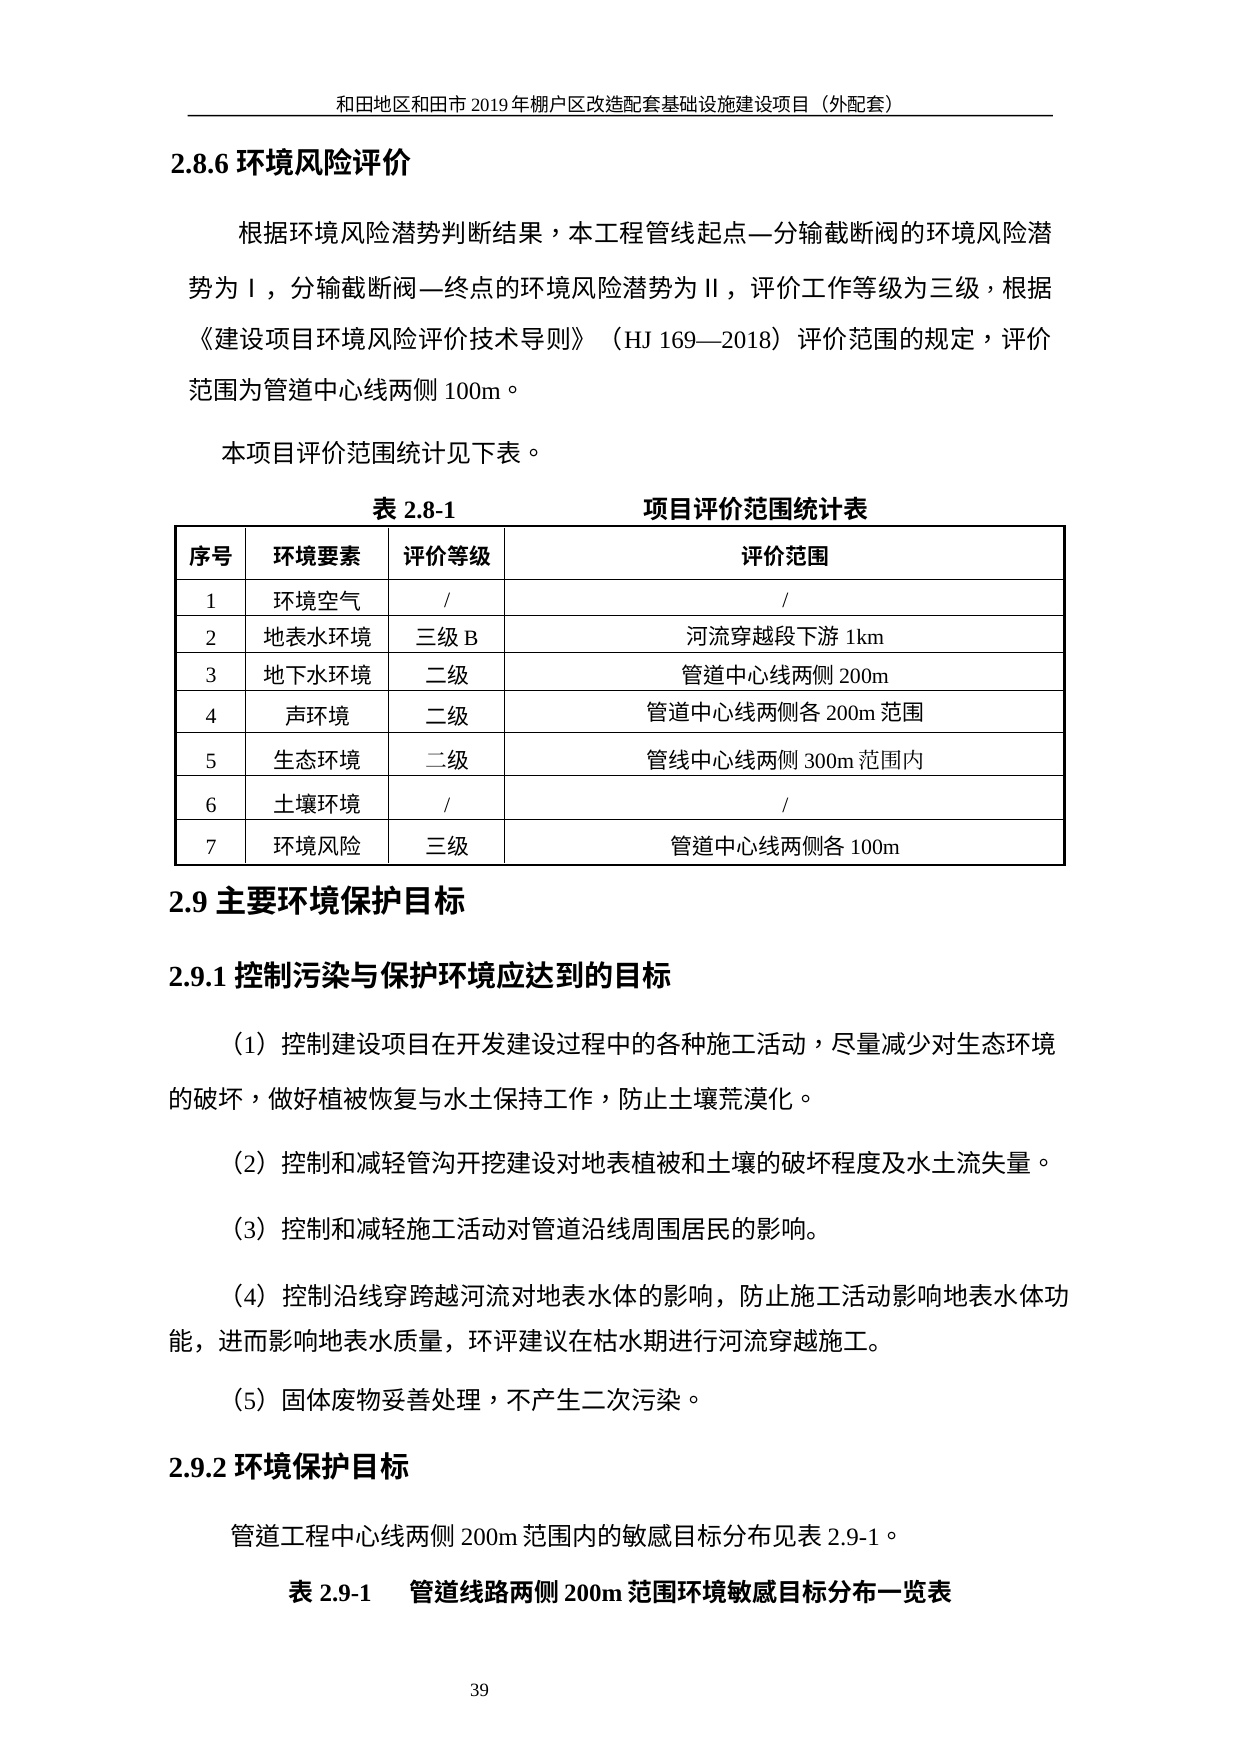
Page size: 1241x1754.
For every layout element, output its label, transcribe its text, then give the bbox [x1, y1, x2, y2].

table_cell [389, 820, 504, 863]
text （2）控制和减轻管沟开挖建设对地表植被和土壤的破坏程度及水土流失量。 [168, 1146, 1059, 1180]
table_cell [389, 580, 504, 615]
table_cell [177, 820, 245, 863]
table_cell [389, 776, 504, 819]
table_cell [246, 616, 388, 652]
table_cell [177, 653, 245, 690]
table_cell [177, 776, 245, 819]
text 2.9 主要环境保护目标 [168, 878, 1072, 921]
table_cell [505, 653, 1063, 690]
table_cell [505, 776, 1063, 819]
text 根据环境风险潜势判断结果，本工程管线起点—分输截断阀的环境风险潜势为Ⅰ，分输截断阀—终点的环境风险潜势为Ⅱ，评价工作等级为三级，根据《建设项目环境风险评价技术导则》（HJ 169—2018）评价范围的规定，评价范围为管道中心线两侧100m。 [188, 214, 1053, 407]
text （1）控制建设项目在开发建设过程中的各种施工活动，尽量减少对生态环境的破坏，做好植被恢复与水土保持工作，防止土壤荒漠化。 [168, 1027, 1058, 1115]
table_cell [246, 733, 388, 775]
text 管道工程中心线两侧200m范围内的敏感目标分布见表2.9-1。 [181, 1518, 1061, 1552]
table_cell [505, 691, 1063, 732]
text 本项目评价范围统计见下表。 [221, 436, 1072, 470]
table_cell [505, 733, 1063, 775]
text （4）控制沿线穿跨越河流对地表水体的影响，防止施工活动影响地表水体功能，进而影响地表水质量，环评建议在枯水期进行河流穿越施工。 [168, 1276, 1072, 1356]
text 2.9.1 控制污染与保护环境应达到的目标 [168, 955, 1072, 994]
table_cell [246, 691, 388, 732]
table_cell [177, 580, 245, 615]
text （3）控制和减轻施工活动对管道沿线周围居民的影响。 [168, 1209, 1072, 1246]
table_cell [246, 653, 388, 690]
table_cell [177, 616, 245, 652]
text （5）固体废物妥善处理，不产生二次污染。 [168, 1383, 1072, 1417]
text 表 2.9-1 管道线路两侧200m范围环境敏感目标分布一览表 [168, 1576, 1072, 1607]
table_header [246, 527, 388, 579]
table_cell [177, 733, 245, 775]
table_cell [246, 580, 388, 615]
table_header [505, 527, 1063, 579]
text 2.9.2 环境保护目标 [168, 1446, 1072, 1486]
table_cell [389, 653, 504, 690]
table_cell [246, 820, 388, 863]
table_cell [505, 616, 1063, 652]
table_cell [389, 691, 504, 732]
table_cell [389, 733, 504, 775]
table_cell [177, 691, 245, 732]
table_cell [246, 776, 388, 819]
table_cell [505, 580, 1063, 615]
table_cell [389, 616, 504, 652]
text 2.8.6 环境风险评价 [170, 142, 1072, 182]
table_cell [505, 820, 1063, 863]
text 表 2.8-1 项目评价范围统计表 [168, 495, 1072, 525]
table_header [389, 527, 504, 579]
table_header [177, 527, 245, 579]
